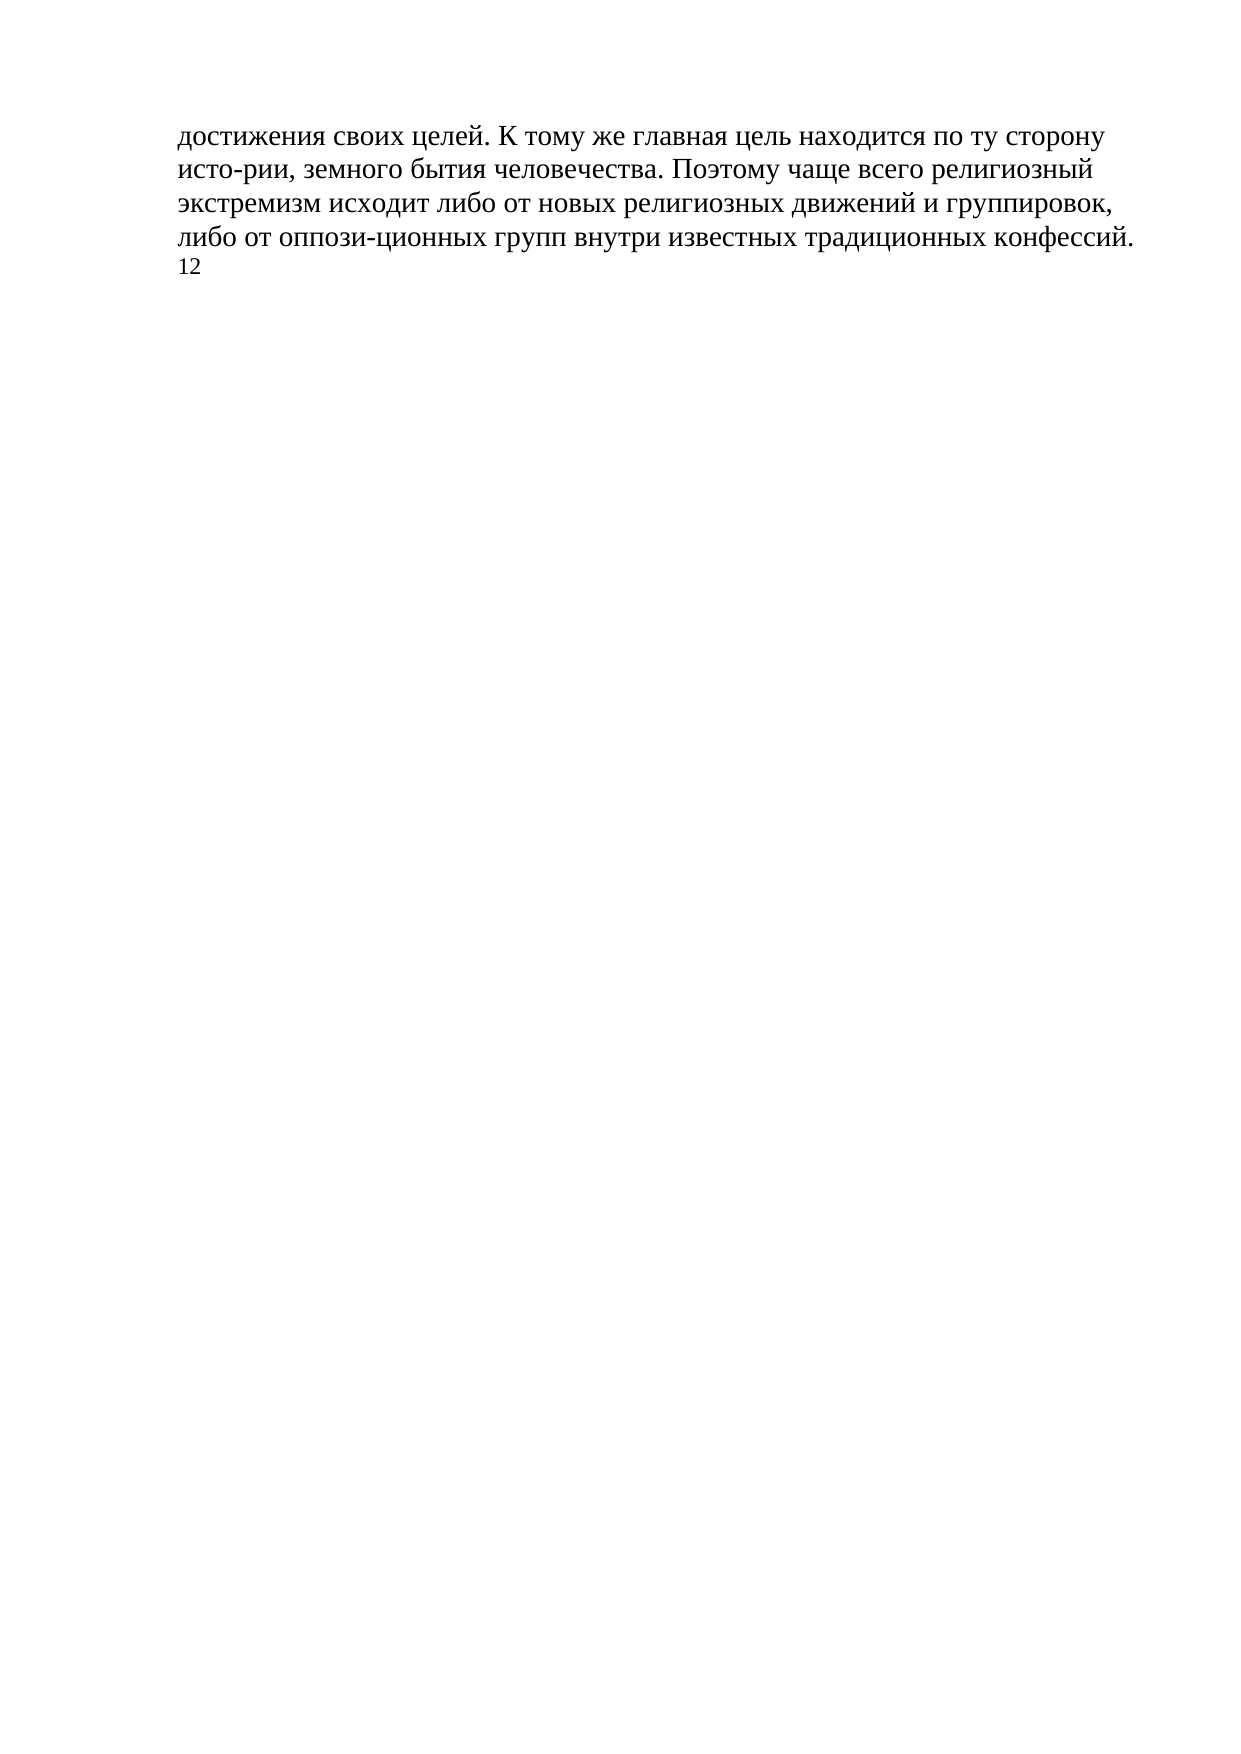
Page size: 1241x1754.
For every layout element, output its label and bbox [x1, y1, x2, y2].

text [177, 118, 1152, 280]
